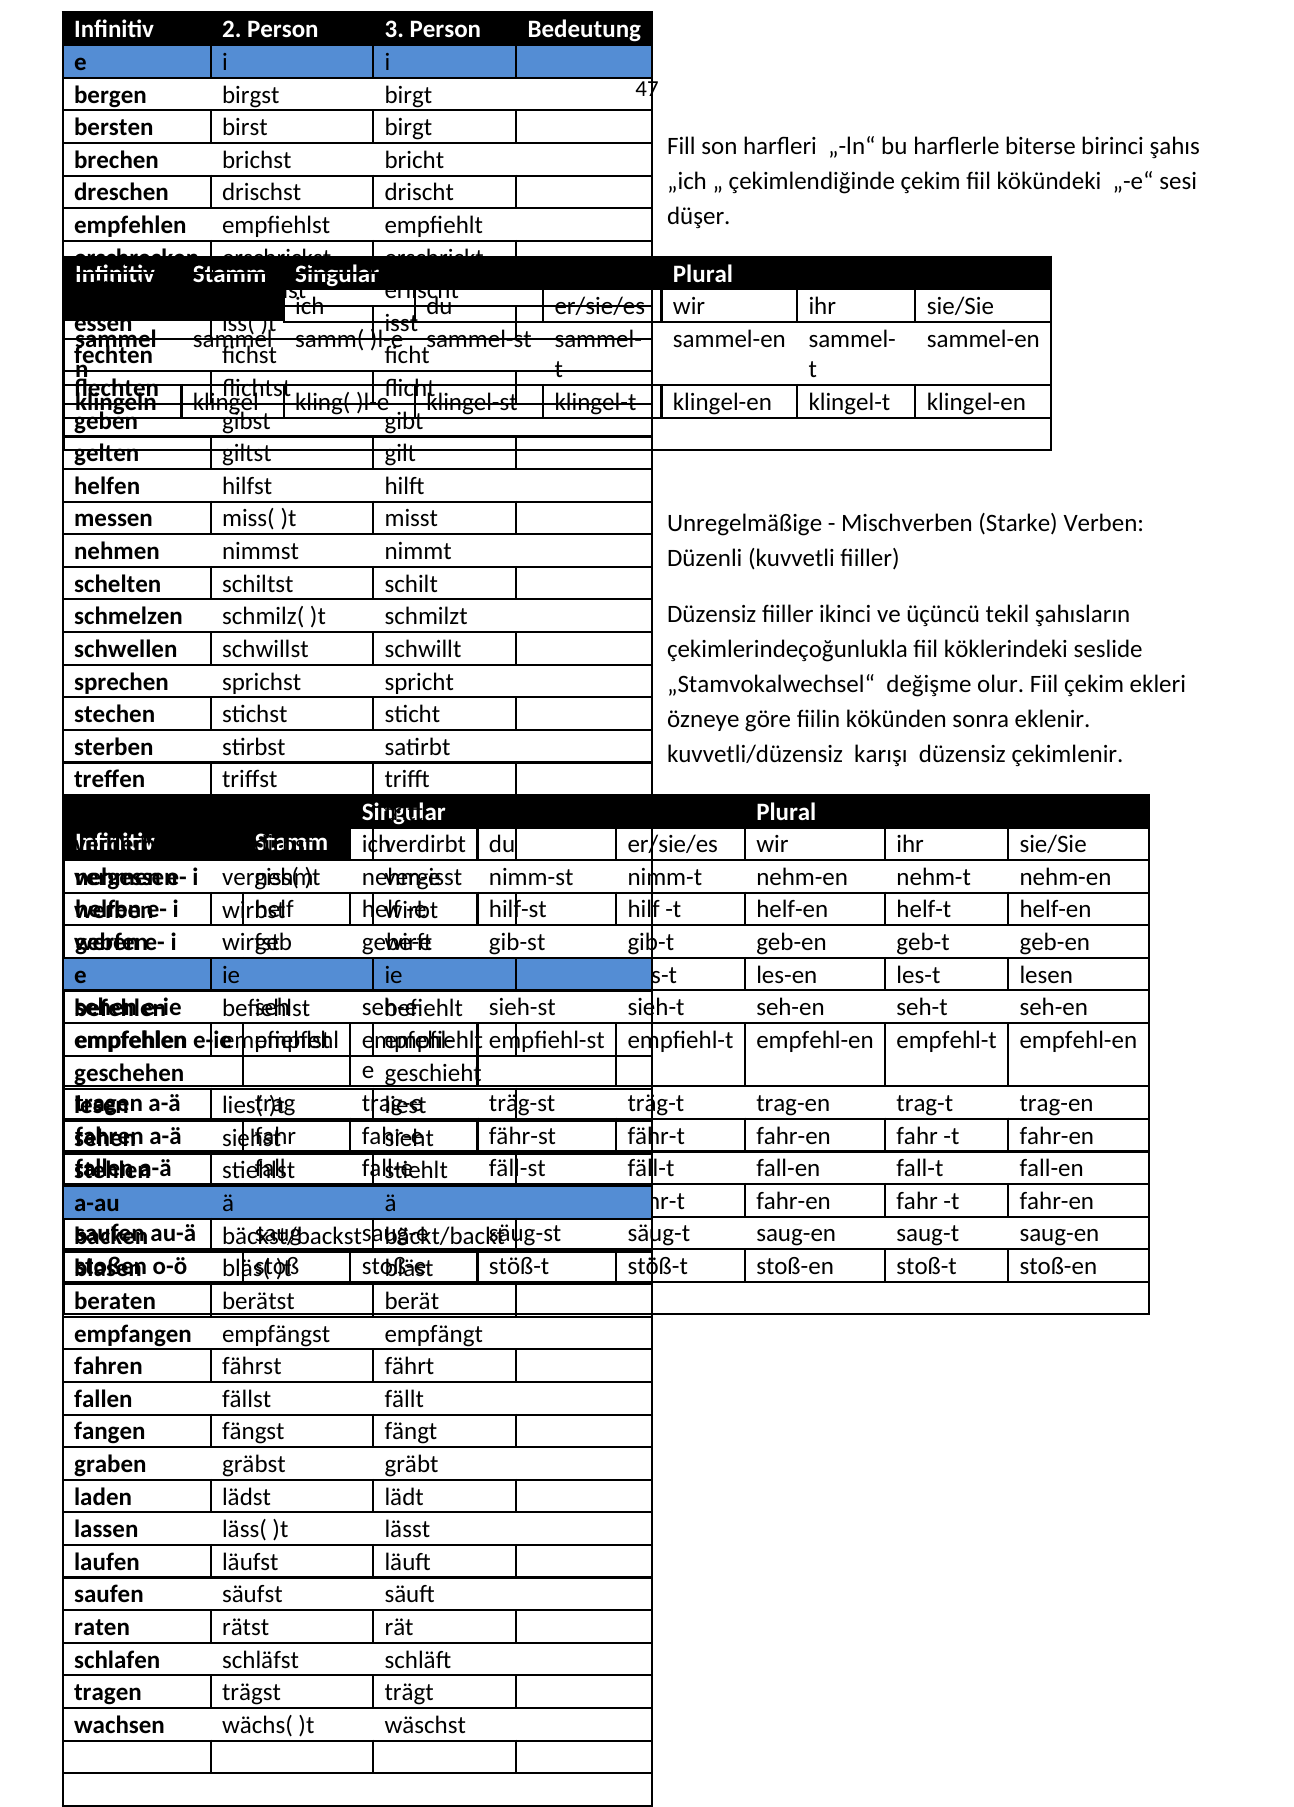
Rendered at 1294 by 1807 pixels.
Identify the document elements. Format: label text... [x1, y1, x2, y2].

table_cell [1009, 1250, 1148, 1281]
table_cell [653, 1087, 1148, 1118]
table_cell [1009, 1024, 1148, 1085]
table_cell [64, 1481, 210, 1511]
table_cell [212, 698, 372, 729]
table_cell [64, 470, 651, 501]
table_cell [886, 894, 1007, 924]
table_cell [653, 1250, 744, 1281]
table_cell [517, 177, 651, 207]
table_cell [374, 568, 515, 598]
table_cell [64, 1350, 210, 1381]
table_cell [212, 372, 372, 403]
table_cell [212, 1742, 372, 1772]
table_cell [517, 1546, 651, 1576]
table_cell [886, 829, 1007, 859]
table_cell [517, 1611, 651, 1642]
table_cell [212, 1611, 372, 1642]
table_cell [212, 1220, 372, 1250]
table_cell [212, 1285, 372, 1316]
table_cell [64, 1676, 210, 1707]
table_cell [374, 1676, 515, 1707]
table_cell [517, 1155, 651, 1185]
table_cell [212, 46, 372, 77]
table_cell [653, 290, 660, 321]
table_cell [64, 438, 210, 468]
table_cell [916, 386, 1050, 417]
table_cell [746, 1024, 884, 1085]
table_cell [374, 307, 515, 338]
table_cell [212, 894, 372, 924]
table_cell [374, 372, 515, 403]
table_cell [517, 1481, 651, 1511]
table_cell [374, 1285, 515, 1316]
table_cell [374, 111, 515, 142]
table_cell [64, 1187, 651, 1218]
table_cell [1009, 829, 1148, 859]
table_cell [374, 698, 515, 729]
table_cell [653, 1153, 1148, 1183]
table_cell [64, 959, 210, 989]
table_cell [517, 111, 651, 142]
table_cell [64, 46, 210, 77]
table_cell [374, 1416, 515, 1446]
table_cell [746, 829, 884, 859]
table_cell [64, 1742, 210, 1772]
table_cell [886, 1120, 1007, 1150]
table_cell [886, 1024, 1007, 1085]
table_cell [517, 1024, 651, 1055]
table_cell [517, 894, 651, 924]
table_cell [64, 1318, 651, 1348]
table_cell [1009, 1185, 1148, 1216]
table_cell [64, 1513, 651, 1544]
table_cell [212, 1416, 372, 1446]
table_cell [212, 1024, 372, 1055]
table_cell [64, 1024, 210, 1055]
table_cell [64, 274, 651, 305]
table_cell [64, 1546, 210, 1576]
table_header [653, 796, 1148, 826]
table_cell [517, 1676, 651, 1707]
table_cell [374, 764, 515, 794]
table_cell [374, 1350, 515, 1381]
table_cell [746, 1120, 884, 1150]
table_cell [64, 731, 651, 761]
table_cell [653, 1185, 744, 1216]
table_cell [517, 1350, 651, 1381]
text Düzensiz fiiller ikinci ve üçüncü tekil şahısların çekimlerindeçoğunlukla fiil köklerindeki seslide „Stamvokalwechsel“ değişme olur. Fiil çekim ekleri özneye göre fiilin kökünden sonra eklenir. kuvvetli/düzensiz karışı düzensiz çekimlenir. [653, 598, 1218, 768]
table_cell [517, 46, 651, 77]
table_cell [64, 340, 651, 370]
text Unregelmäßige - Mischverben (Starke) Verben: Düzenli (kuvvetli fiiller) [653, 507, 1218, 573]
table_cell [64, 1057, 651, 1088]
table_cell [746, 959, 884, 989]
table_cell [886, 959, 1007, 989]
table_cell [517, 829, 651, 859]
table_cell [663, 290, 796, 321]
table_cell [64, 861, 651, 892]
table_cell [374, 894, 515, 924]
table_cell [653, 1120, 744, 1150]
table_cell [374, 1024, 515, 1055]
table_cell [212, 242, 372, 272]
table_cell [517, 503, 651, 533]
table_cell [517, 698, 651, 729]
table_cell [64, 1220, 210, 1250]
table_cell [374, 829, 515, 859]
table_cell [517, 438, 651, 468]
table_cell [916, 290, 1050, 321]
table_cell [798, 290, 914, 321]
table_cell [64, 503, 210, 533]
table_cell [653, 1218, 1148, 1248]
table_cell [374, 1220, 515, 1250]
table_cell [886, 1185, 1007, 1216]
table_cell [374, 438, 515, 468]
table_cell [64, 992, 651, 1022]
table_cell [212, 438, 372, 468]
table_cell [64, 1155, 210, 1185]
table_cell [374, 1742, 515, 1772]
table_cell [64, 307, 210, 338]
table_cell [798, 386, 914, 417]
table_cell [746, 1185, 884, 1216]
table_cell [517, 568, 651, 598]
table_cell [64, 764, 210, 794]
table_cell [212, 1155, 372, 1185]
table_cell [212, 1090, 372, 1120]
text Fill son harfleri „-ln“ bu harflerle biterse birinci şahıs „ich „ çekimlendiğinde çekim fiil kökündeki „-e“ sesi düşer. [653, 130, 1218, 230]
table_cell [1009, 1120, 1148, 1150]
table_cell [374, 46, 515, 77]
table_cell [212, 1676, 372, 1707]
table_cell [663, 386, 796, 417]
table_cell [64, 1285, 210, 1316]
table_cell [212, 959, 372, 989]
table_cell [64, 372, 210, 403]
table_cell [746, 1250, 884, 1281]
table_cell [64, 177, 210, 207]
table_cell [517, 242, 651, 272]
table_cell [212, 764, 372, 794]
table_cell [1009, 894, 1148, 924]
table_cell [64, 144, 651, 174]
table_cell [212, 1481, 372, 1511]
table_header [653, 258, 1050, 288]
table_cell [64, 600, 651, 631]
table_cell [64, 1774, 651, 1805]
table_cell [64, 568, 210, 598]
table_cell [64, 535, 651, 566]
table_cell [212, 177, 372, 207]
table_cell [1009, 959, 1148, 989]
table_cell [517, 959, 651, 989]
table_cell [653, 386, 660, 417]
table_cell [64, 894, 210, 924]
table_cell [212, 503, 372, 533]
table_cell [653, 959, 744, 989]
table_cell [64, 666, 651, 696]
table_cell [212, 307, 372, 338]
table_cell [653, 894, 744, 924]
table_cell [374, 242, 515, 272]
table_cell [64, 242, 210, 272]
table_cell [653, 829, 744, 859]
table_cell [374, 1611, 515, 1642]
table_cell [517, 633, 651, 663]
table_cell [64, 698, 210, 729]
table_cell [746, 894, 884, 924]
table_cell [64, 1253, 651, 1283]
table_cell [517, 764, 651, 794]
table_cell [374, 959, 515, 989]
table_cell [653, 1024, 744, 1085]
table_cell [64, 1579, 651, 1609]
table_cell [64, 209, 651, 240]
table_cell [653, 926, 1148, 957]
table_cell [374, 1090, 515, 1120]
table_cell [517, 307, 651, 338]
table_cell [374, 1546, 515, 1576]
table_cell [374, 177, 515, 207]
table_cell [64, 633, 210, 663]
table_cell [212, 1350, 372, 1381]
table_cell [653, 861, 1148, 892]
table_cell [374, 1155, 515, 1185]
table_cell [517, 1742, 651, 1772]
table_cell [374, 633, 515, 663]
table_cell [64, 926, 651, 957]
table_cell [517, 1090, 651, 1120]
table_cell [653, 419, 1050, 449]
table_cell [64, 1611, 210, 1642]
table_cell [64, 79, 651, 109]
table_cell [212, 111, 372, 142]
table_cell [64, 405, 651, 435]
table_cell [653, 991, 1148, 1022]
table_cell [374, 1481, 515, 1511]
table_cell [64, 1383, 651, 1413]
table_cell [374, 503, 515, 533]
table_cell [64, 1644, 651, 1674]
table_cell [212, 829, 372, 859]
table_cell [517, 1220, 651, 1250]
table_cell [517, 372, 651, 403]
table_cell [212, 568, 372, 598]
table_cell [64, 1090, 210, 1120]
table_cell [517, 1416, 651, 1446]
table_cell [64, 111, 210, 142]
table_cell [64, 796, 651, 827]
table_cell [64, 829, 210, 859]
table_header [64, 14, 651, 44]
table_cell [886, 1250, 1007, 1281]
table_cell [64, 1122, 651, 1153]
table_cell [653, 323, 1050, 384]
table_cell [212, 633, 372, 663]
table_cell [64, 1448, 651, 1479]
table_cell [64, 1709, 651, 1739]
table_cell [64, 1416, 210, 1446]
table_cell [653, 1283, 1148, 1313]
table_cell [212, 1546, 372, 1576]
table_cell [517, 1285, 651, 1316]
